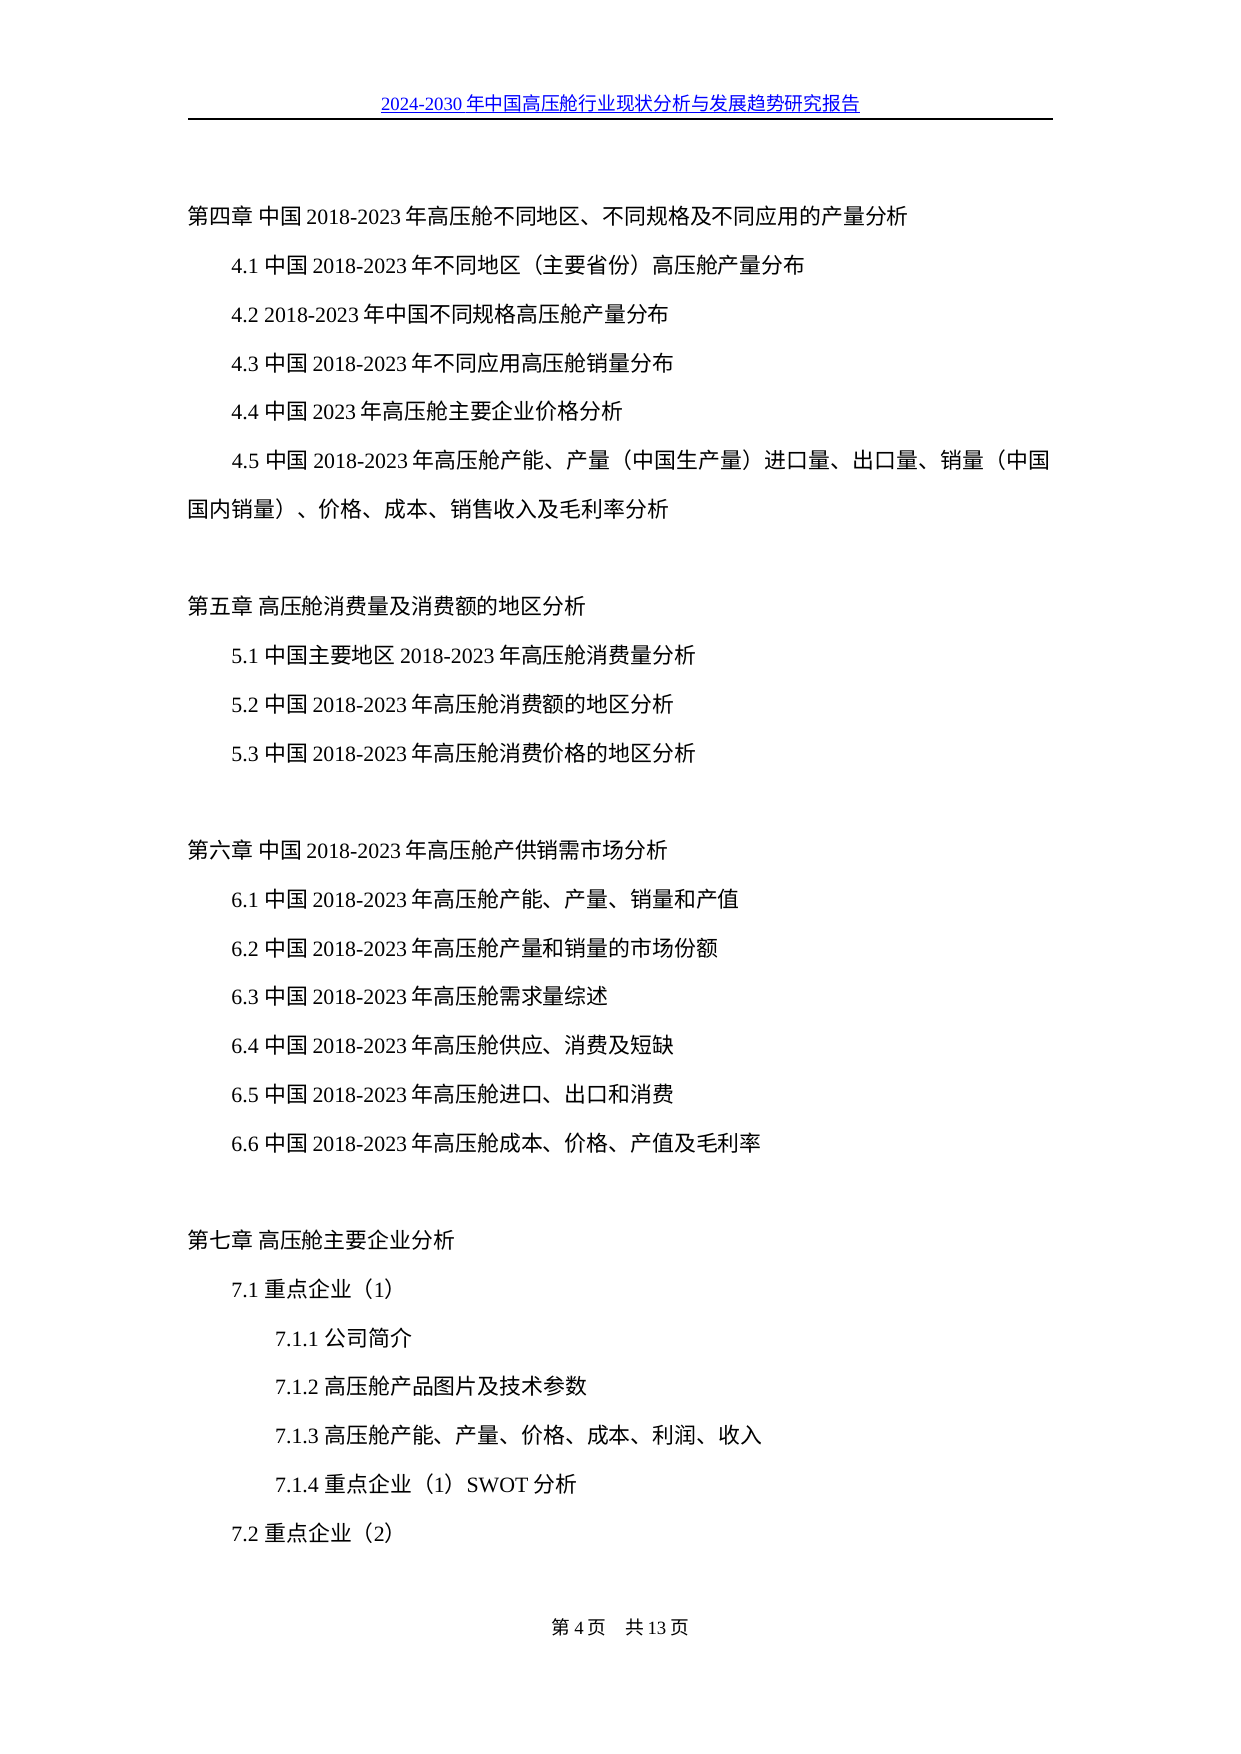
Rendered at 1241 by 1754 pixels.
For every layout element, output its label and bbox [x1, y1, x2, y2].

text [187, 150, 1053, 1548]
